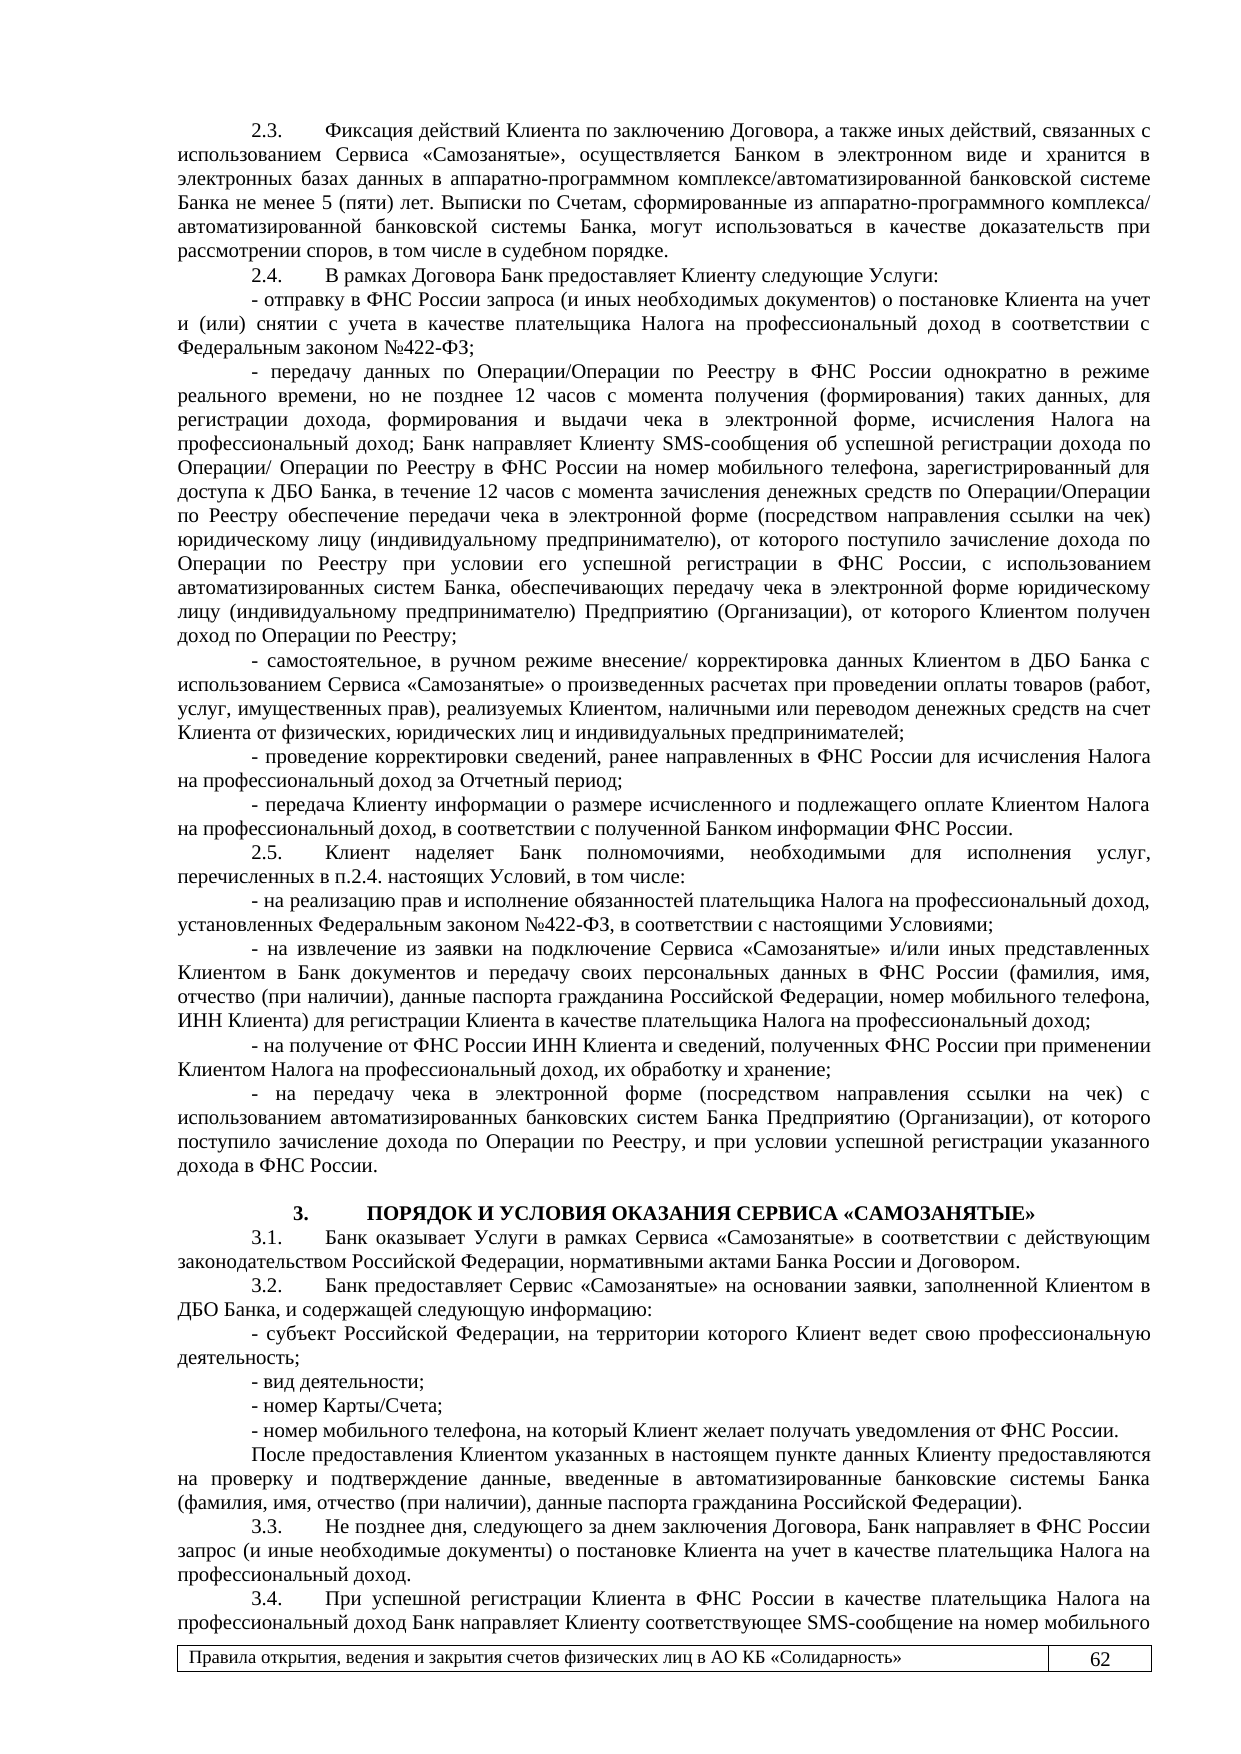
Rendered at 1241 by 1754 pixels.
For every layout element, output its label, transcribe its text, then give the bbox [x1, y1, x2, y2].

list - отправку в ФНС России запроса (и иных необходимых документов) о постановке Клиента на учет и (или) снятии с учета в качестве плательщика Налога на профессиональный доход в соответствии с Федеральным законом №422-ФЗ; [177, 287, 1152, 359]
text - передача Клиенту информации о размере исчисленного и подлежащего оплате Клиентом Налога на профессиональный доход, в соответствии с полученной Банком информации ФНС России. [177, 792, 1152, 840]
list - вид деятельности; [177, 1369, 1152, 1393]
list - передачу данных по Операции/Операции по Реестру в ФНС России однократно в режиме реального времени, но не позднее 12 часов с момента получения (формирования) таких данных, для регистрации дохода, формирования и выдачи чека в электронной форме, исчисления Налога на профессиональный доход; Банк направляет Клиенту SMS-сообщения об успешной регистрации дохода по Операции/ Операции по Реестру в ФНС России на номер мобильного телефона, зарегистрированный для доступа к ДБО Банка, в течение 12 часов с момента зачисления денежных средств по Операции/Операции по Реестру обеспечение передачи чека в электронной форме (посредством направления ссылки на чек) юридическому лицу (индивидуальному предпринимателю), от которого поступило зачисление дохода по Операции по Реестру при условии его успешной регистрации в ФНС России, с использованием автоматизированных систем Банка, обеспечивающих передачу чека в электронной форме юридическому лицу (индивидуальному предпринимателю) Предприятию (Организации), от которого Клиентом получен доход по Операции по Реестру; [177, 359, 1152, 647]
list - на получение от ФНС России ИНН Клиента и сведений, полученных ФНС России при применении Клиентом Налога на профессиональный доход, их обработку и хранение; [177, 1032, 1152, 1081]
list После предоставления Клиентом указанных в настоящем пункте данных Клиенту предоставляются на проверку и подтверждение данные, введенные в автоматизированные банковские системы Банка (фамилия, имя, отчество (при наличии), данные паспорта гражданина Российской Федерации). [177, 1442, 1152, 1514]
list Банк предоставляет Сервис «Самозанятые» на основании заявки, заполненной Клиентом в ДБО Банка, и содержащей следующую информацию: [177, 1273, 1152, 1321]
list - номер Карты/Счета; [177, 1393, 1152, 1417]
list Банк оказывает Услуги в рамках Сервиса «Самозанятые» в соответствии с действующим законодательством Российской Федерации, нормативными актами Банка России и Договором. [177, 1225, 1152, 1273]
list - субъект Российской Федерации, на территории которого Клиент ведет свою профессиональную деятельность; [177, 1321, 1152, 1369]
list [177, 1586, 1152, 1634]
list - на извлечение из заявки на подключение Сервиса «Самозанятые» и/или иных представленных Клиентом в Банк документов и передачу своих персональных данных в ФНС России (фамилия, имя, отчество (при наличии), данные паспорта гражданина Российской Федерации, номер мобильного телефона, ИНН Клиента) для регистрации Клиента в качестве плательщика Налога на профессиональный доход; [177, 936, 1152, 1032]
list В рамках Договора Банк предоставляет Клиенту следующие Услуги: [177, 262, 1152, 287]
list - на реализацию прав и исполнение обязанностей плательщика Налога на профессиональный доход, установленных Федеральным законом №422-ФЗ, в соответствии с настоящими Условиями; [177, 888, 1152, 936]
list - на передачу чека в электронной форме (посредством направления ссылки на чек) с использованием автоматизированных банковских систем Банка Предприятию (Организации), от которого поступило зачисление дохода по Операции по Реестру, и при условии успешной регистрации указанного дохода в ФНС России. [177, 1081, 1152, 1177]
text - самостоятельное, в ручном режиме внесение/ корректировка данных Клиентом в ДБО Банка с использованием Сервиса «Самозанятые» о произведенных расчетах при проведении оплаты товаров (работ, услуг, имущественных прав), реализуемых Клиентом, наличными или переводом денежных средств на счет Клиента от физических, юридических лиц и индивидуальных предпринимателей; [177, 647, 1152, 744]
list - номер мобильного телефона, на который Клиент желает получать уведомления от ФНС России. [177, 1417, 1152, 1442]
list Клиент наделяет Банк полномочиями, необходимыми для исполнения услуг, перечисленных в п.2.4. настоящих Условий, в том числе: [177, 840, 1152, 888]
text - проведение корректировки сведений, ранее направленных в ФНС России для исчисления Налога на профессиональный доход за Отчетный период; [177, 744, 1152, 792]
list Фиксация действий Клиента по заключению Договора, а также иных действий, связанных с использованием Сервиса «Самозанятые», осуществляется Банком в электронном виде и хранится в электронных базах данных в аппаратно-программном комплексе/автоматизированной банковской системе Банка не менее 5 (пяти) лет. Выписки по Счетам, сформированные из аппаратно-программного комплекса/ автоматизированной банковской системы Банка, могут использоваться в качестве доказательств при рассмотрении споров, в том числе в судебном порядке. [177, 118, 1152, 262]
list ПОРЯДОК И УСЛОВИЯ ОКАЗАНИЯ СЕРВИСА «САМОЗАНЯТЫЕ» [177, 1201, 1152, 1225]
list Не позднее дня, следующего за днем заключения Договора, Банк направляет в ФНС России запрос (и иные необходимые документы) о постановке Клиента на учет в качестве плательщика Налога на профессиональный доход. [177, 1514, 1152, 1586]
